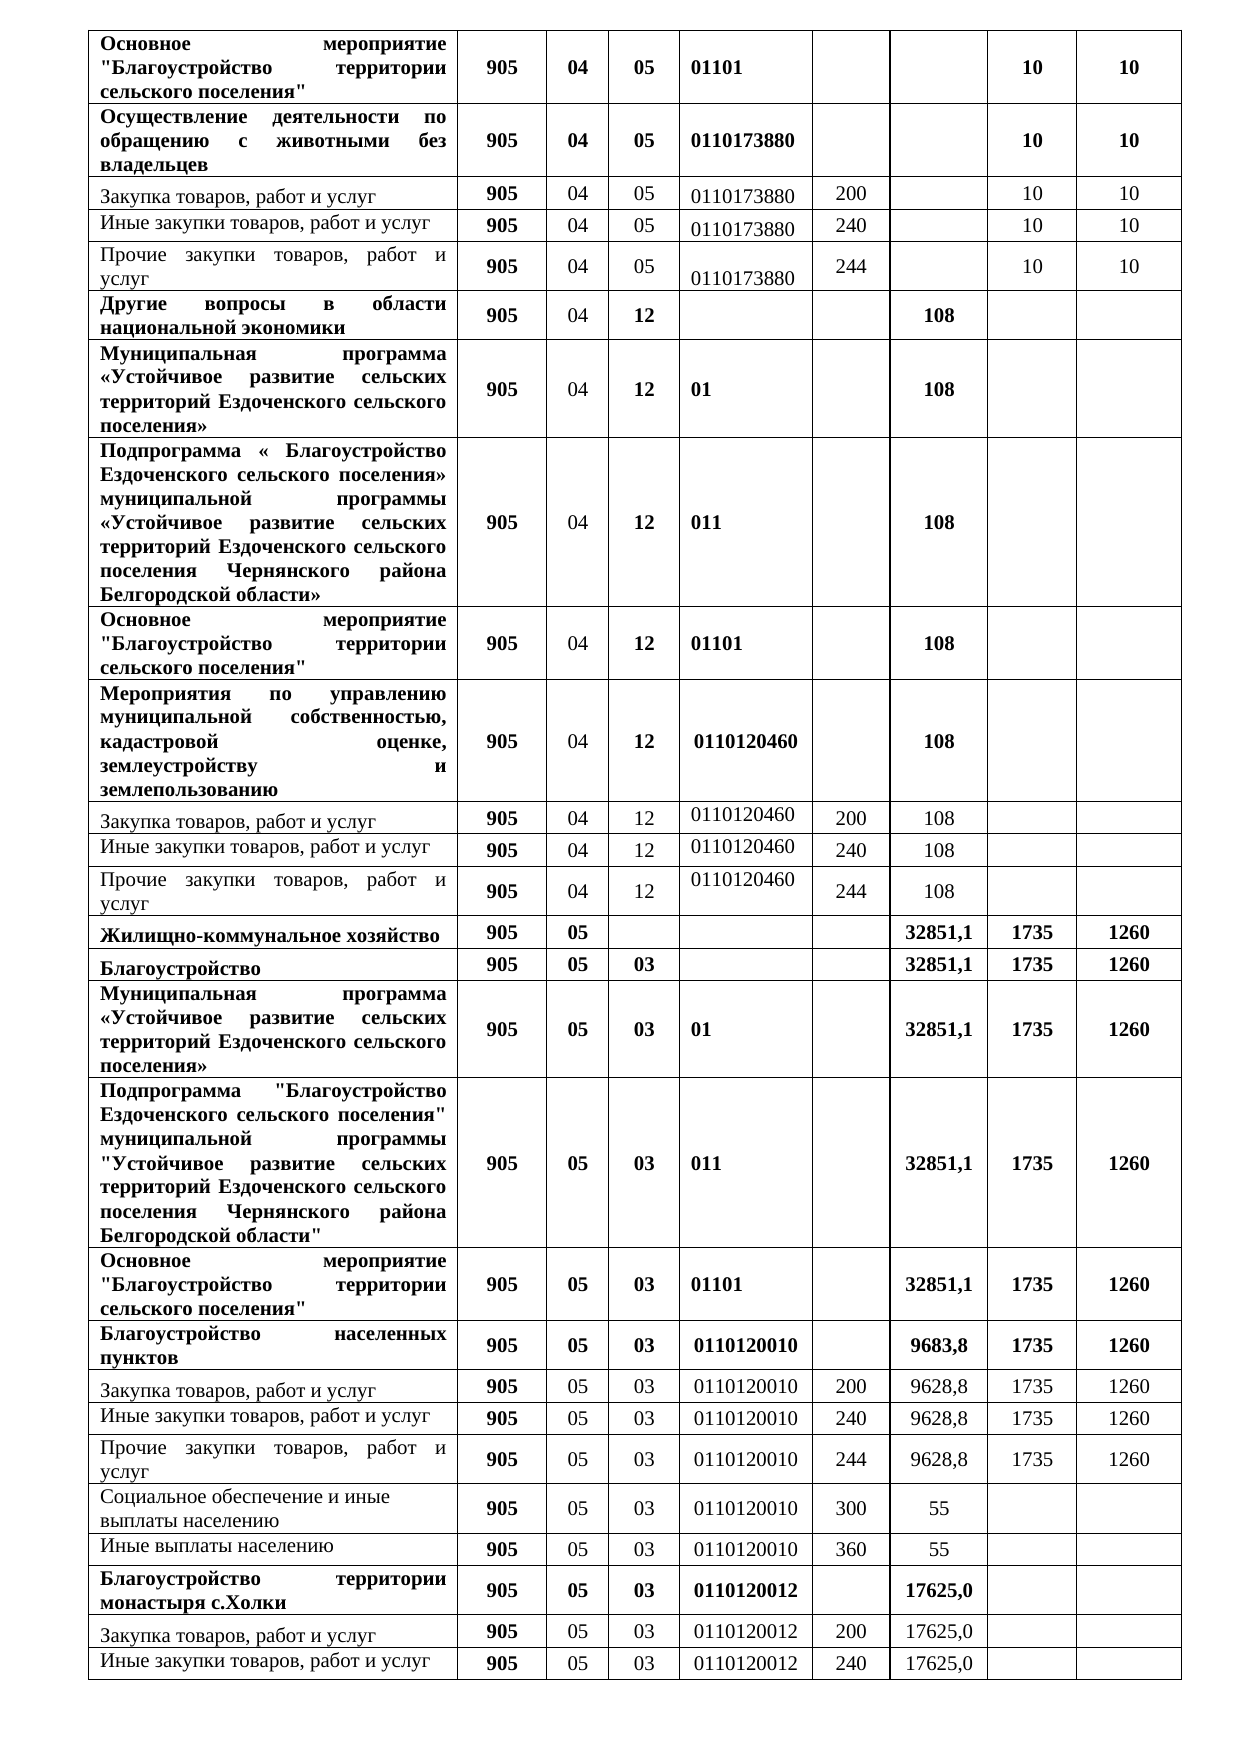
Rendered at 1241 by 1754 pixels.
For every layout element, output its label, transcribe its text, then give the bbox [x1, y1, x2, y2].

table_cell 905 [458, 1248, 546, 1320]
table_cell 1260 [1077, 1403, 1181, 1434]
table_cell 905 [458, 291, 546, 339]
table_cell 03 [609, 1321, 679, 1369]
table_cell [988, 1615, 1076, 1647]
table_cell Иные закупки товаров, работ и услуг [89, 1648, 457, 1679]
table_cell 03 [609, 1403, 679, 1434]
table_cell 0110120012 [680, 1566, 812, 1614]
table_cell 1260 [1077, 1370, 1181, 1402]
table_cell Подпрограмма « Благоустройство Ездоченского сельского поселения» муниципальной программы «Устойчивое развитие сельских территорий Ездоченского сельского поселения Чернянского района Белгородской области» [89, 438, 457, 606]
table_cell 01101 [680, 1248, 812, 1320]
table_cell 9683,8 [891, 1321, 987, 1369]
table_cell 905 [458, 104, 546, 176]
table_cell Осуществление деятельности по обращению с животными без владельцев [89, 104, 457, 176]
table_cell Другие вопросы в области национальной экономики [89, 291, 457, 339]
table_cell 1735 [988, 1370, 1076, 1402]
table_cell 1735 [988, 1248, 1076, 1320]
table_cell 905 [458, 867, 546, 915]
table_cell 1735 [988, 949, 1076, 980]
table_cell 905 [458, 949, 546, 980]
table_cell 9628,8 [891, 1435, 987, 1483]
table_cell 12 [609, 680, 679, 801]
table_cell 0110120460 [680, 802, 812, 833]
table_cell [813, 1321, 889, 1369]
table_cell [988, 291, 1076, 339]
table_cell 05 [547, 1078, 608, 1247]
table_cell 244 [813, 1435, 889, 1483]
table_cell Прочие закупки товаров, работ и услуг [89, 242, 457, 290]
table_cell Закупка товаров, работ и услуг [89, 802, 457, 833]
table_cell 05 [609, 210, 679, 241]
table_cell 1260 [1077, 949, 1181, 980]
table_cell 0110120460 [680, 834, 812, 866]
table_cell 244 [813, 867, 889, 915]
table_cell 01 [680, 340, 812, 437]
table_cell 0110120010 [680, 1321, 812, 1369]
table_cell [988, 1566, 1076, 1614]
table_cell 05 [547, 1615, 608, 1647]
table_cell 03 [609, 1248, 679, 1320]
table_cell [609, 916, 679, 947]
table_cell Прочие закупки товаров, работ и услуг [89, 867, 457, 915]
table_cell 01101 [680, 607, 812, 679]
table_cell 10 [988, 31, 1076, 103]
table_cell 10 [1077, 210, 1181, 241]
table_cell 04 [547, 802, 608, 833]
table_cell 05 [609, 177, 679, 208]
table_cell 240 [813, 1648, 889, 1679]
table_cell Закупка товаров, работ и услуг [89, 177, 457, 208]
table_cell 905 [458, 242, 546, 290]
table_cell 12 [609, 607, 679, 679]
table_cell 05 [547, 981, 608, 1077]
table_cell [1077, 834, 1181, 866]
table_cell 240 [813, 1403, 889, 1434]
table_cell [1077, 438, 1181, 606]
table_cell 244 [813, 242, 889, 290]
table_cell [891, 210, 987, 241]
table_cell 1735 [988, 1435, 1076, 1483]
table_cell 108 [891, 607, 987, 679]
table_cell 04 [547, 607, 608, 679]
table_cell 0110173880 [680, 210, 812, 241]
table_cell 32851,1 [891, 1078, 987, 1247]
table_cell 32851,1 [891, 1248, 987, 1320]
table_cell Благоустройство территории монастыря с.Холки [89, 1566, 457, 1614]
table_cell 12 [609, 834, 679, 866]
table_cell 300 [813, 1484, 889, 1532]
table_cell [891, 104, 987, 176]
table_cell 905 [458, 1078, 546, 1247]
table_cell 108 [891, 834, 987, 866]
table_cell 905 [458, 607, 546, 679]
table_cell [813, 949, 889, 980]
table_cell Закупка товаров, работ и услуг [89, 1370, 457, 1402]
table_cell 905 [458, 177, 546, 208]
table_cell 108 [891, 438, 987, 606]
table_cell 1735 [988, 981, 1076, 1077]
table_cell 10 [988, 210, 1076, 241]
table_cell [1077, 1648, 1181, 1679]
table_cell 0110173880 [680, 177, 812, 208]
table_cell 05 [547, 1435, 608, 1483]
table_cell 03 [609, 1615, 679, 1647]
table_cell 10 [1077, 177, 1181, 208]
table_cell 03 [609, 1078, 679, 1247]
table_cell 1260 [1077, 1078, 1181, 1247]
table_cell 9628,8 [891, 1370, 987, 1402]
table_cell [680, 949, 812, 980]
table_cell 011 [680, 1078, 812, 1247]
table_cell 1735 [988, 1321, 1076, 1369]
table_cell 360 [813, 1534, 889, 1565]
table_cell Мероприятия по управлению муниципальной собственностью, кадастровой оценке, землеустройству и землепользованию [89, 680, 457, 801]
table_cell 04 [547, 438, 608, 606]
table_cell 01 [680, 981, 812, 1077]
table_cell 01101 [680, 31, 812, 103]
table_cell 9628,8 [891, 1403, 987, 1434]
table_cell [813, 31, 889, 103]
table_cell [988, 1484, 1076, 1532]
table_cell Подпрограмма "Благоустройство Ездоченского сельского поселения" муниципальной программы "Устойчивое развитие сельских территорий Ездоченского сельского поселения Чернянского района Белгородской области" [89, 1078, 457, 1247]
table_cell 04 [547, 340, 608, 437]
table_cell 0110120010 [680, 1403, 812, 1434]
table_cell Иные выплаты населению [89, 1534, 457, 1565]
table_cell [813, 291, 889, 339]
table_cell 32851,1 [891, 981, 987, 1077]
table_cell 04 [547, 31, 608, 103]
table_cell 04 [547, 104, 608, 176]
table_cell 05 [609, 31, 679, 103]
table_cell 10 [1077, 242, 1181, 290]
table_cell [1077, 1566, 1181, 1614]
table_cell 240 [813, 210, 889, 241]
table_cell 12 [609, 802, 679, 833]
table_cell Основное мероприятие "Благоустройство территории сельского поселения" [89, 31, 457, 103]
table_cell 240 [813, 834, 889, 866]
table_cell 12 [609, 291, 679, 339]
table_cell 905 [458, 1484, 546, 1532]
table_cell [1077, 867, 1181, 915]
table_cell 04 [547, 210, 608, 241]
table_cell 1735 [988, 1403, 1076, 1434]
table_cell 03 [609, 1370, 679, 1402]
table_cell 905 [458, 31, 546, 103]
table_cell 04 [547, 680, 608, 801]
table_cell 0110120012 [680, 1615, 812, 1647]
table_cell 55 [891, 1534, 987, 1565]
table_cell [891, 177, 987, 208]
table_cell 17625,0 [891, 1566, 987, 1614]
table_cell 108 [891, 291, 987, 339]
table_cell 0110120010 [680, 1435, 812, 1483]
table_cell 05 [547, 1321, 608, 1369]
table_cell 0110120010 [680, 1534, 812, 1565]
table_cell [988, 340, 1076, 437]
table_cell 12 [609, 340, 679, 437]
table_cell Благоустройство населенных пунктов [89, 1321, 457, 1369]
table_cell 32851,1 [891, 916, 987, 947]
table_cell 905 [458, 1566, 546, 1614]
table_cell [988, 834, 1076, 866]
table_cell 1735 [988, 1078, 1076, 1247]
table_cell [1077, 680, 1181, 801]
table_cell 0110120460 [680, 680, 812, 801]
table_cell 0110120010 [680, 1370, 812, 1402]
table_cell [988, 607, 1076, 679]
table_cell Основное мероприятие "Благоустройство территории сельского поселения" [89, 607, 457, 679]
table_cell [988, 438, 1076, 606]
table_cell 12 [609, 438, 679, 606]
table_cell [988, 1648, 1076, 1679]
table_cell Иные закупки товаров, работ и услуг [89, 210, 457, 241]
table_cell [1077, 1484, 1181, 1532]
table_cell 05 [547, 916, 608, 947]
table_cell [813, 340, 889, 437]
table_cell 32851,1 [891, 949, 987, 980]
table_cell 03 [609, 1566, 679, 1614]
table_cell 905 [458, 916, 546, 947]
table_cell 905 [458, 680, 546, 801]
table_cell 1260 [1077, 981, 1181, 1077]
table_cell 05 [547, 949, 608, 980]
table_cell 03 [609, 1648, 679, 1679]
table_cell [1077, 1534, 1181, 1565]
table_cell 905 [458, 210, 546, 241]
table_cell [813, 438, 889, 606]
table_cell 05 [547, 1370, 608, 1402]
table_cell [813, 607, 889, 679]
table_cell [680, 291, 812, 339]
table_cell 1260 [1077, 1321, 1181, 1369]
table_cell 200 [813, 1615, 889, 1647]
table_cell 03 [609, 1435, 679, 1483]
table_cell 12 [609, 867, 679, 915]
table_cell 10 [988, 104, 1076, 176]
table_cell 905 [458, 1615, 546, 1647]
table_cell 0110173880 [680, 242, 812, 290]
table_cell 55 [891, 1484, 987, 1532]
table_cell Закупка товаров, работ и услуг [89, 1615, 457, 1647]
table_cell [813, 104, 889, 176]
table_cell 905 [458, 802, 546, 833]
table_cell 108 [891, 867, 987, 915]
table_cell [1077, 802, 1181, 833]
table_cell 905 [458, 981, 546, 1077]
table_cell 905 [458, 1534, 546, 1565]
table_cell [988, 680, 1076, 801]
table_cell 10 [988, 177, 1076, 208]
table_cell 905 [458, 340, 546, 437]
table_cell [988, 1534, 1076, 1565]
table_cell 905 [458, 1370, 546, 1402]
table_cell [813, 680, 889, 801]
table_cell 905 [458, 438, 546, 606]
table_cell 905 [458, 1403, 546, 1434]
table_cell Иные закупки товаров, работ и услуг [89, 1403, 457, 1434]
table_cell 05 [547, 1566, 608, 1614]
table_cell [813, 1566, 889, 1614]
table_cell [813, 916, 889, 947]
table_cell 1260 [1077, 1435, 1181, 1483]
table_cell 03 [609, 1484, 679, 1532]
table_cell 17625,0 [891, 1615, 987, 1647]
table_cell 905 [458, 1435, 546, 1483]
table_cell [988, 867, 1076, 915]
table_cell 04 [547, 177, 608, 208]
table_cell 905 [458, 834, 546, 866]
table_cell 0110120460 [680, 867, 812, 915]
table_cell 05 [547, 1248, 608, 1320]
table_cell 108 [891, 340, 987, 437]
table_cell Жилищно-коммунальное хозяйство [89, 916, 457, 947]
table_cell 04 [547, 291, 608, 339]
table_cell 17625,0 [891, 1648, 987, 1679]
table_cell Прочие закупки товаров, работ и услуг [89, 1435, 457, 1483]
table_cell [813, 1248, 889, 1320]
table_cell 905 [458, 1321, 546, 1369]
table_cell [813, 1078, 889, 1247]
table_cell 04 [547, 834, 608, 866]
table_cell 10 [988, 242, 1076, 290]
table_cell Муниципальная программа «Устойчивое развитие сельских территорий Ездоченского сельского поселения» [89, 981, 457, 1077]
table_cell 03 [609, 1534, 679, 1565]
table_cell 05 [547, 1534, 608, 1565]
table_cell 05 [609, 104, 679, 176]
table_cell 108 [891, 680, 987, 801]
table_cell Иные закупки товаров, работ и услуг [89, 834, 457, 866]
table_cell 200 [813, 802, 889, 833]
table_cell 0110120012 [680, 1648, 812, 1679]
table_cell Социальное обеспечение и иные выплаты населению [89, 1484, 457, 1532]
table_cell 05 [547, 1403, 608, 1434]
table_cell 200 [813, 177, 889, 208]
table_cell 905 [458, 1648, 546, 1679]
table_cell 0110120010 [680, 1484, 812, 1532]
table_cell [1077, 1615, 1181, 1647]
table_cell 10 [1077, 104, 1181, 176]
table_cell 1260 [1077, 916, 1181, 947]
table_cell 108 [891, 802, 987, 833]
table_cell [1077, 291, 1181, 339]
table_cell 05 [547, 1648, 608, 1679]
table_cell 10 [1077, 31, 1181, 103]
table_cell [813, 981, 889, 1077]
table_cell [1077, 607, 1181, 679]
table_cell 1735 [988, 916, 1076, 947]
table_cell 05 [547, 1484, 608, 1532]
table_cell 05 [609, 242, 679, 290]
table_cell [680, 916, 812, 947]
table_cell Муниципальная программа «Устойчивое развитие сельских территорий Ездоченского сельского поселения» [89, 340, 457, 437]
table_cell [891, 242, 987, 290]
table_cell [988, 802, 1076, 833]
table_cell 011 [680, 438, 812, 606]
table_cell [1077, 340, 1181, 437]
table_cell Основное мероприятие "Благоустройство территории сельского поселения" [89, 1248, 457, 1320]
table_cell [891, 31, 987, 103]
table_cell 03 [609, 981, 679, 1077]
table_cell 200 [813, 1370, 889, 1402]
table_cell 03 [609, 949, 679, 980]
table_cell Благоустройство [89, 949, 457, 980]
table_cell 0110173880 [680, 104, 812, 176]
table_cell 1260 [1077, 1248, 1181, 1320]
table_cell 04 [547, 867, 608, 915]
table_cell 04 [547, 242, 608, 290]
